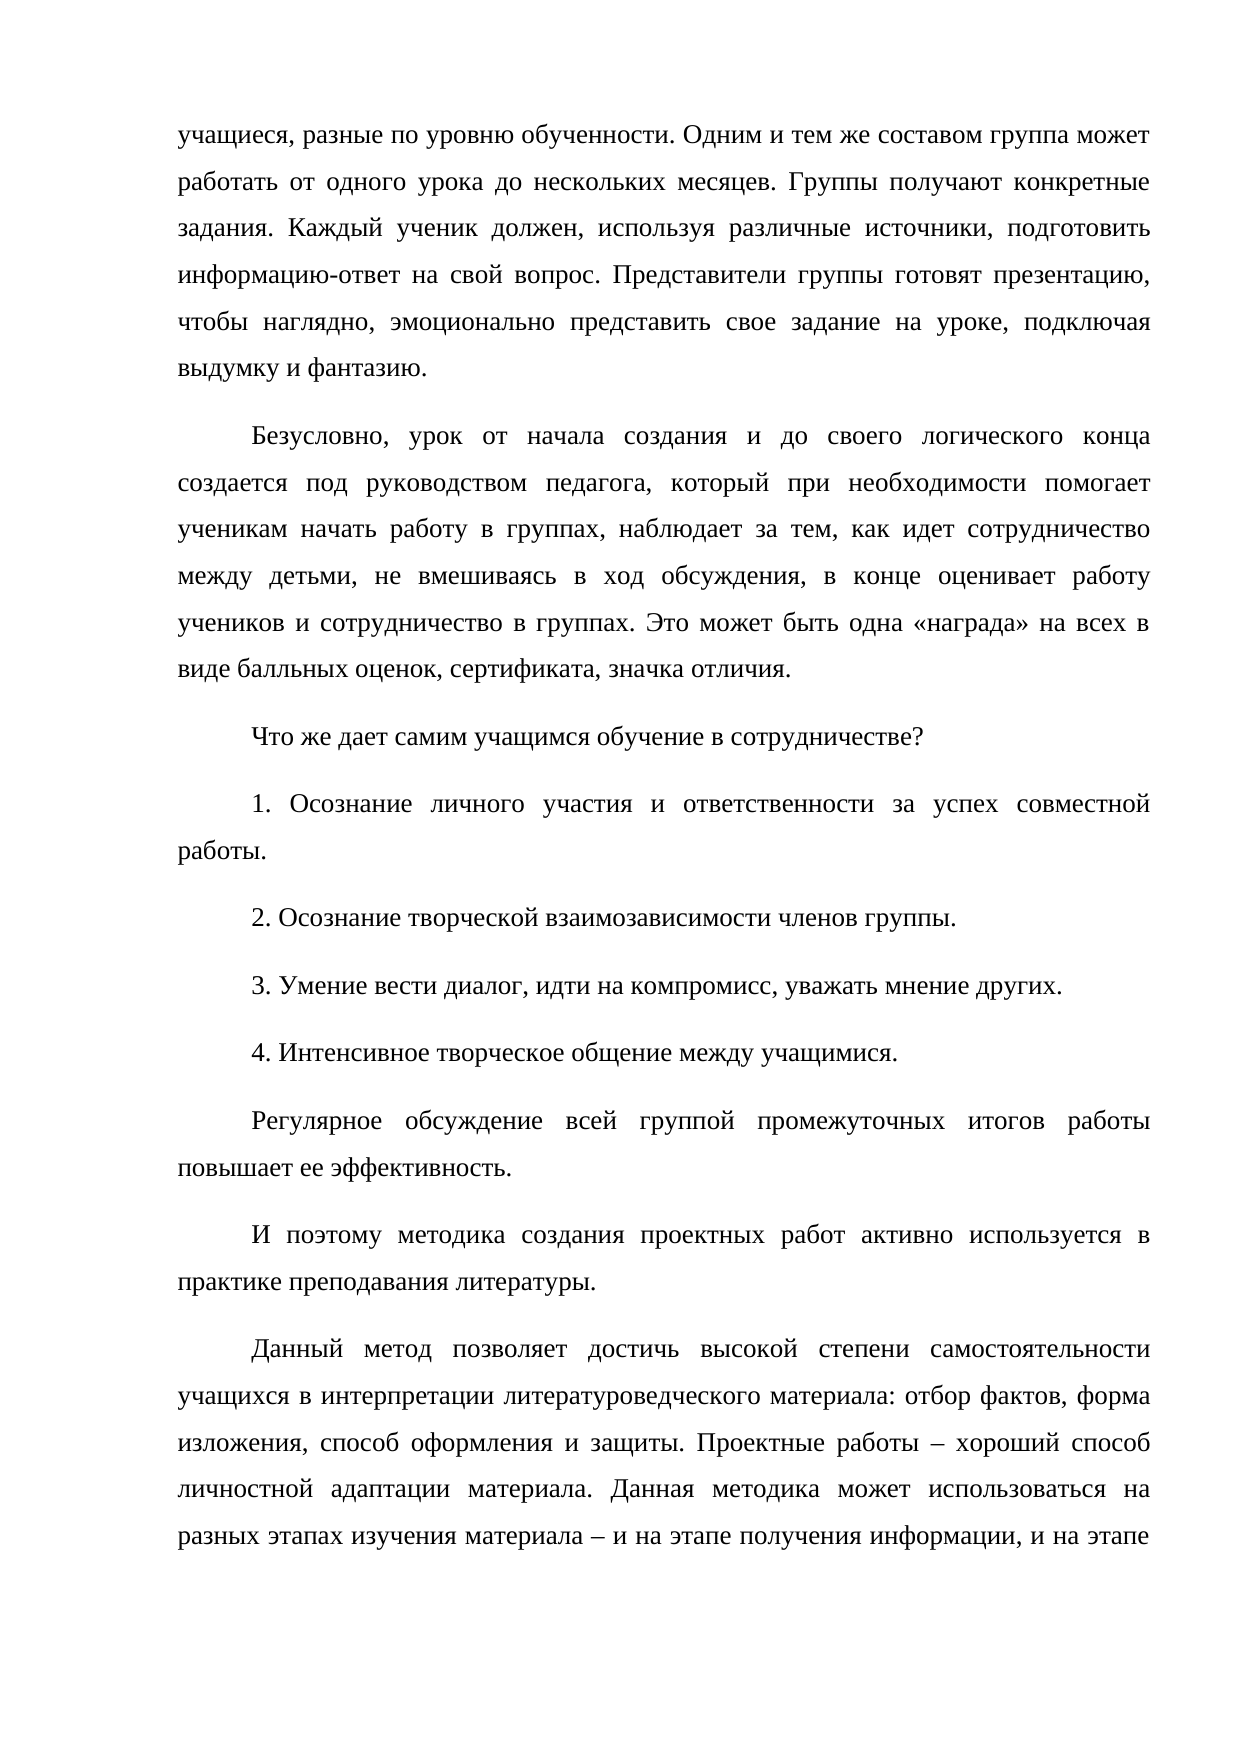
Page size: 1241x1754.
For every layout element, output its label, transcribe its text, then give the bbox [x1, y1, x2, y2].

text 1. Осознание личного участия и ответственности за успех совместной работы. [177, 787, 1152, 865]
text И поэтому методика создания проектных работ активно используется в практике преподавания литературы. [177, 1218, 1152, 1296]
text Что же дает самим учащимся обучение в сотрудничестве? [177, 720, 1152, 751]
text 2. Осознание творческой взаимозависимости членов группы. [177, 901, 1152, 933]
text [177, 1332, 1152, 1550]
text 3. Умение вести диалог, идти на компромисс, уважать мнение других. [177, 969, 1152, 1000]
text Регулярное обсуждение всей группой промежуточных итогов работы повышает ее эффективность. [177, 1104, 1152, 1182]
text Безусловно, урок от начала создания и до своего логического конца создается под руководством педагога, который при необходимости помогает ученикам начать работу в группах, наблюдает за тем, как идет сотрудничество между детьми, не вмешиваясь в ход обсуждения, в конце оценивает работу учеников и сотрудничество в группах. Это может быть одна «награда» на всех в виде балльных оценок, сертификата, значка отличия. [177, 419, 1152, 683]
text 4. Интенсивное творческое общение между учащимися. [177, 1036, 1152, 1068]
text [177, 118, 1152, 383]
